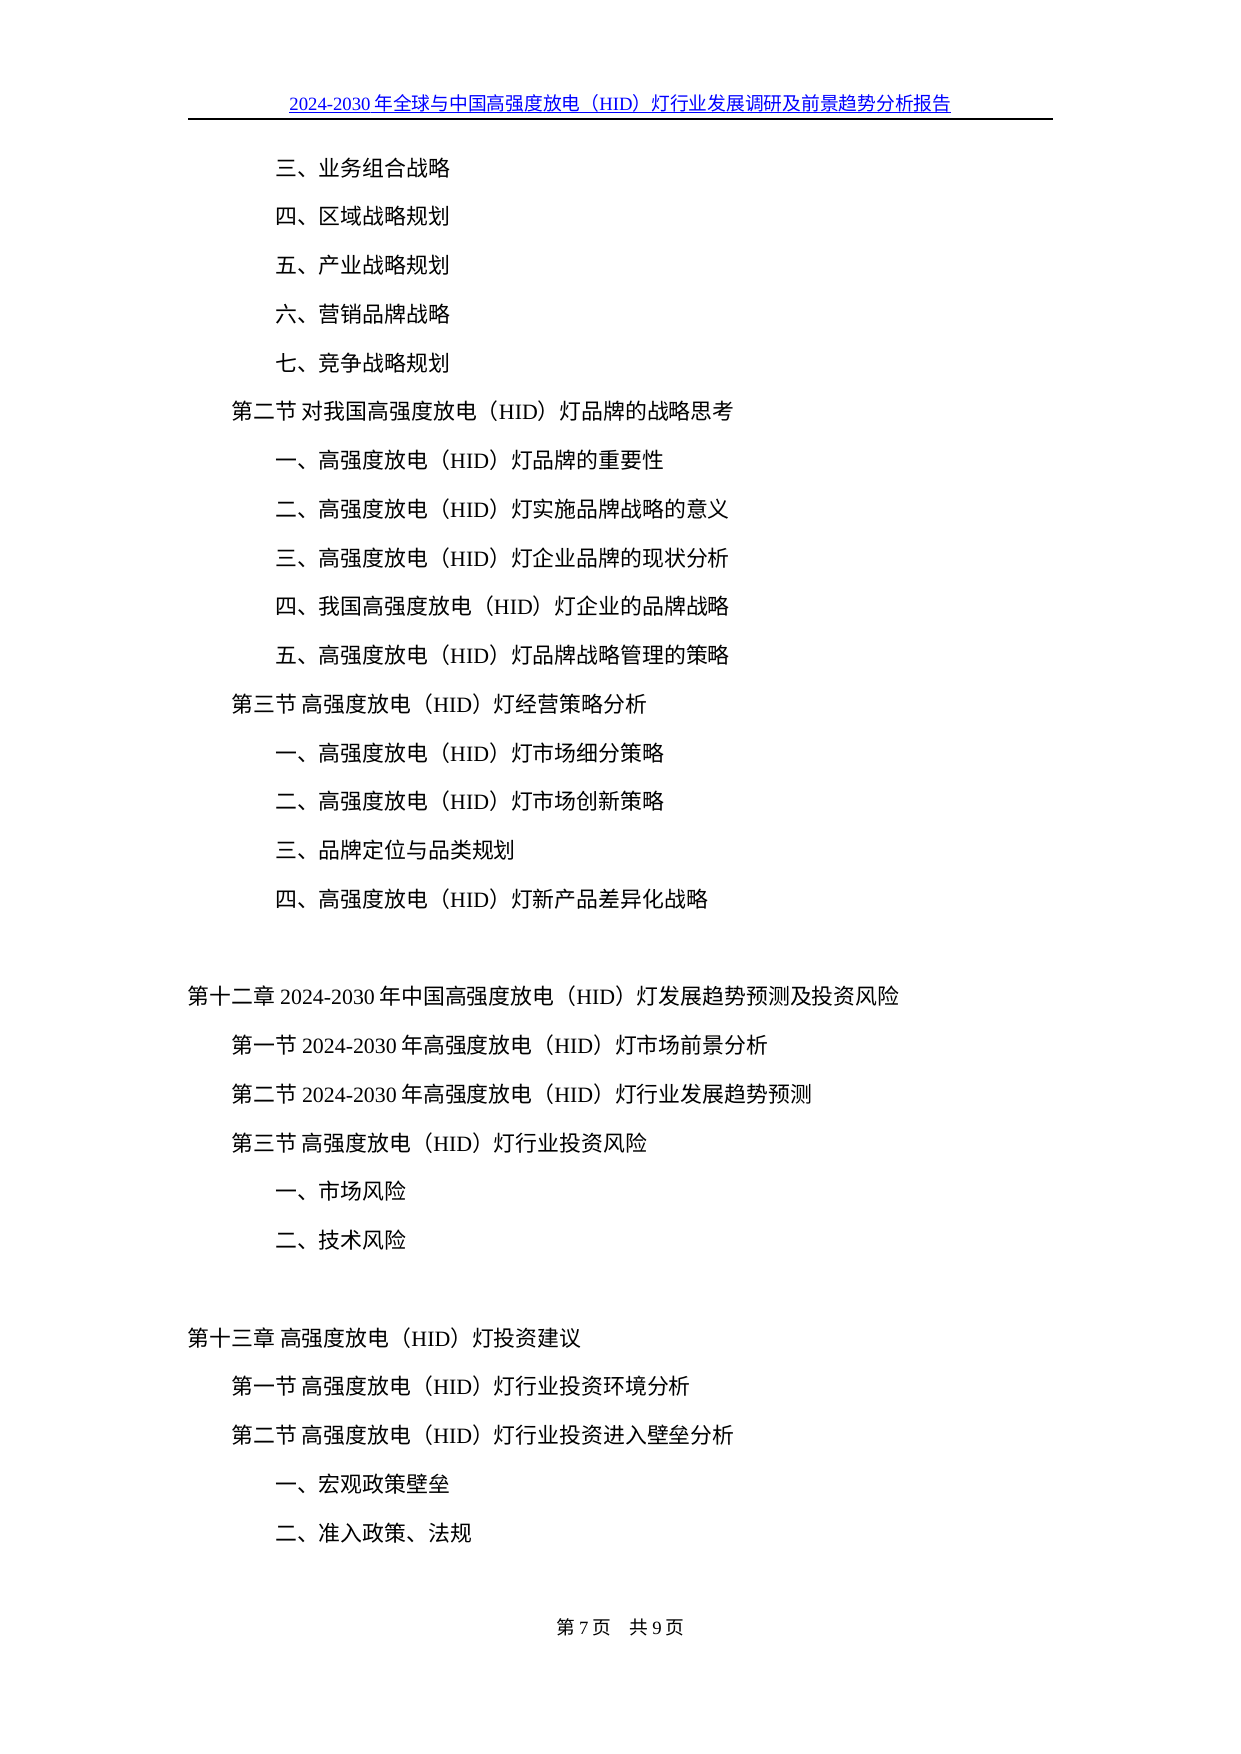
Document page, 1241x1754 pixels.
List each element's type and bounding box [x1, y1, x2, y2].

text [187, 150, 1053, 1548]
